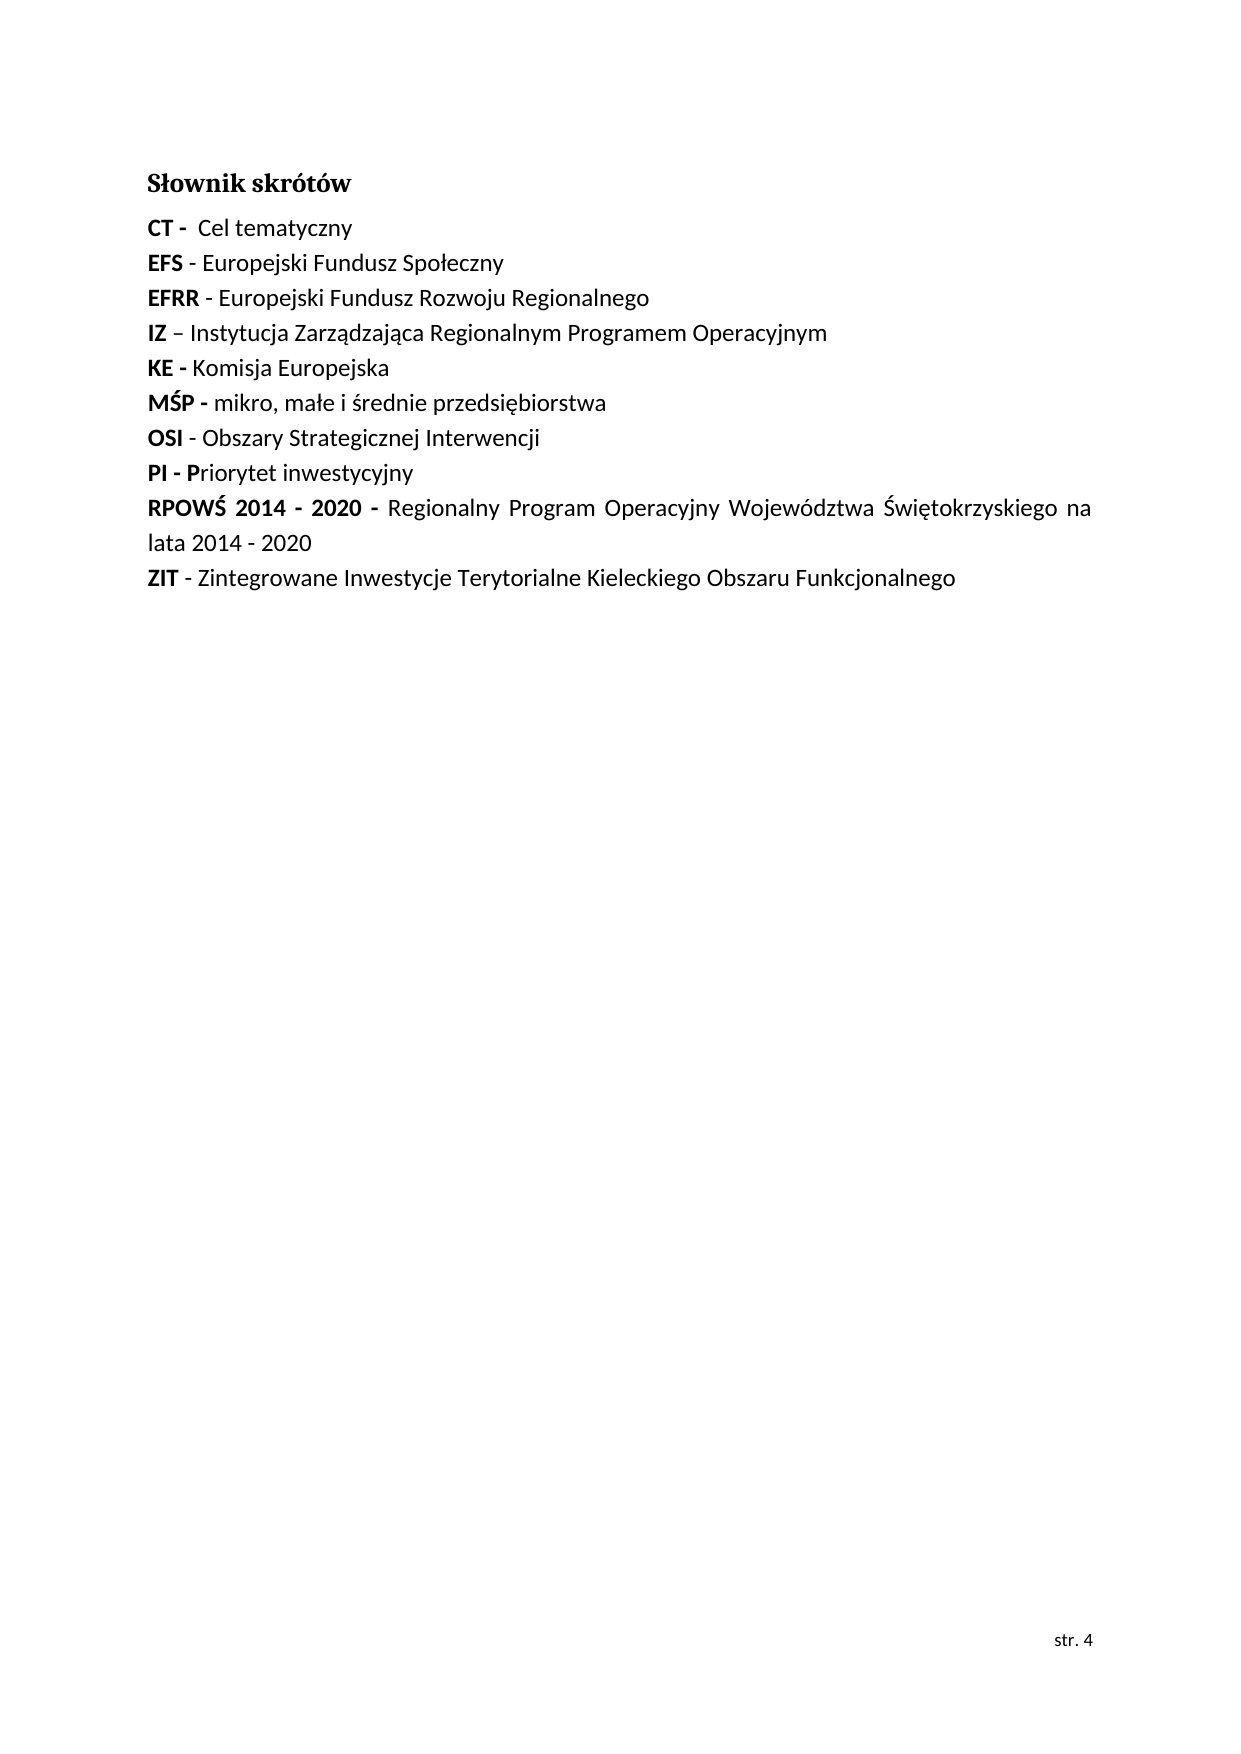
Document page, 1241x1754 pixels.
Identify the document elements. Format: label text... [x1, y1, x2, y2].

text MŚP - mikro, małe i średnie przedsiębiorstwa [148, 387, 1093, 418]
text CT - Cel tematyczny [148, 212, 1093, 243]
text PI - Priorytet inwestycyjny [148, 457, 1093, 488]
text EFRR - Europejski Fundusz Rozwoju Regionalnego [148, 282, 1093, 313]
text RPOWŚ 2014 - 2020 - Regionalny Program Operacyjny Województwa Świętokrzyskiego na lata 2014 - 2020 [148, 492, 1093, 558]
text ZIT - Zintegrowane Inwestycje Terytorialne Kieleckiego Obszaru Funkcjonalnego [148, 562, 1093, 593]
text KE - Komisja Europejska [148, 352, 1093, 383]
text IZ – Instytucja Zarządzająca Regionalnym Programem Operacyjnym [148, 317, 1093, 348]
subtitle Słownik skrótów [148, 168, 1093, 199]
text EFS - Europejski Fundusz Społeczny [148, 247, 1093, 278]
text OSI - Obszary Strategicznej Interwencji [148, 422, 1093, 453]
